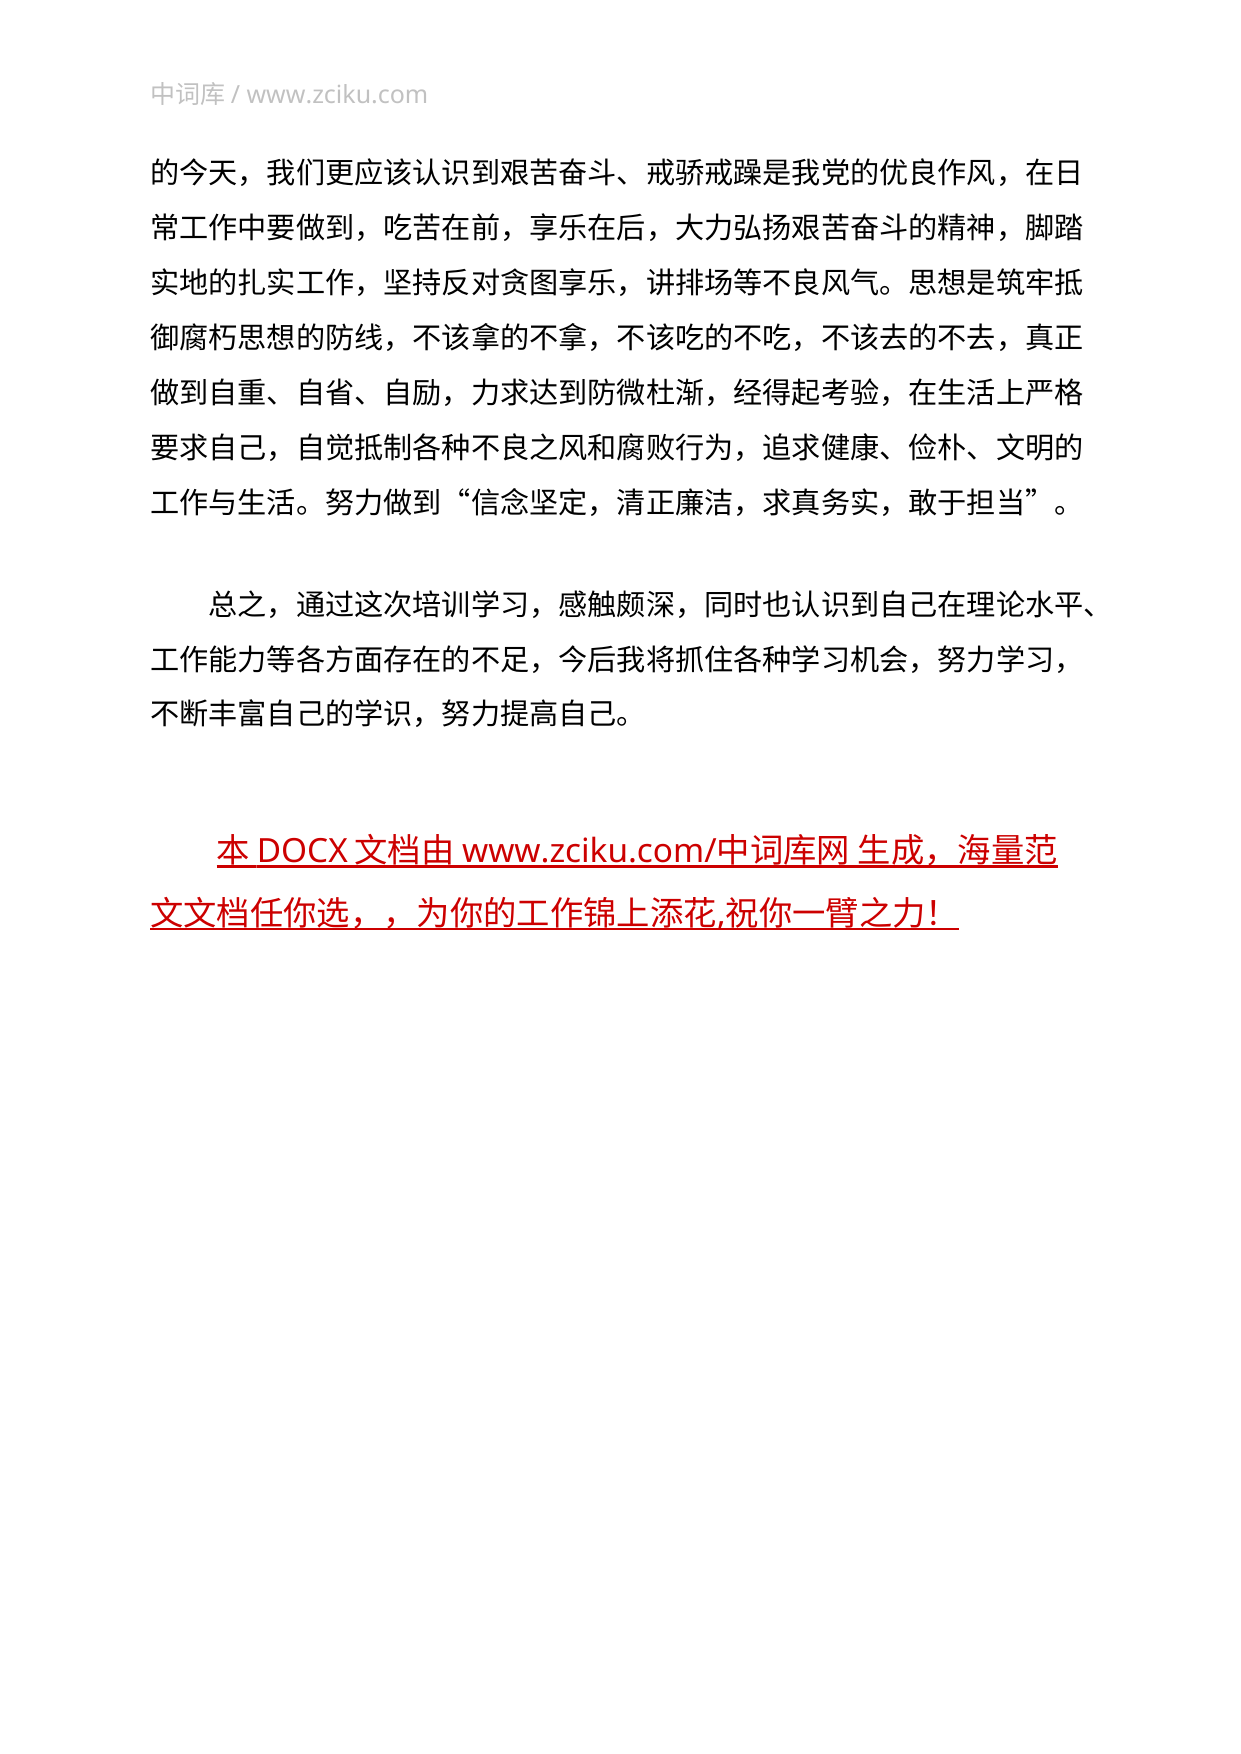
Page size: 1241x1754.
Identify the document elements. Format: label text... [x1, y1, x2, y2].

text 本DOCX文档由 www.zciku.com/中词库网 生成，海量范文文档任你选，，为你的工作锦上添花,祝你一臂之力！ [150, 824, 1090, 935]
text 总之，通过这次培训学习，感触颇深，同时也认识到自己在理论水平、工作能力等各方面存在的不足，今后我将抓住各种学习机会，努力学习，不断丰富自己的学识，努力提高自己。 [150, 581, 1090, 733]
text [150, 150, 1090, 522]
